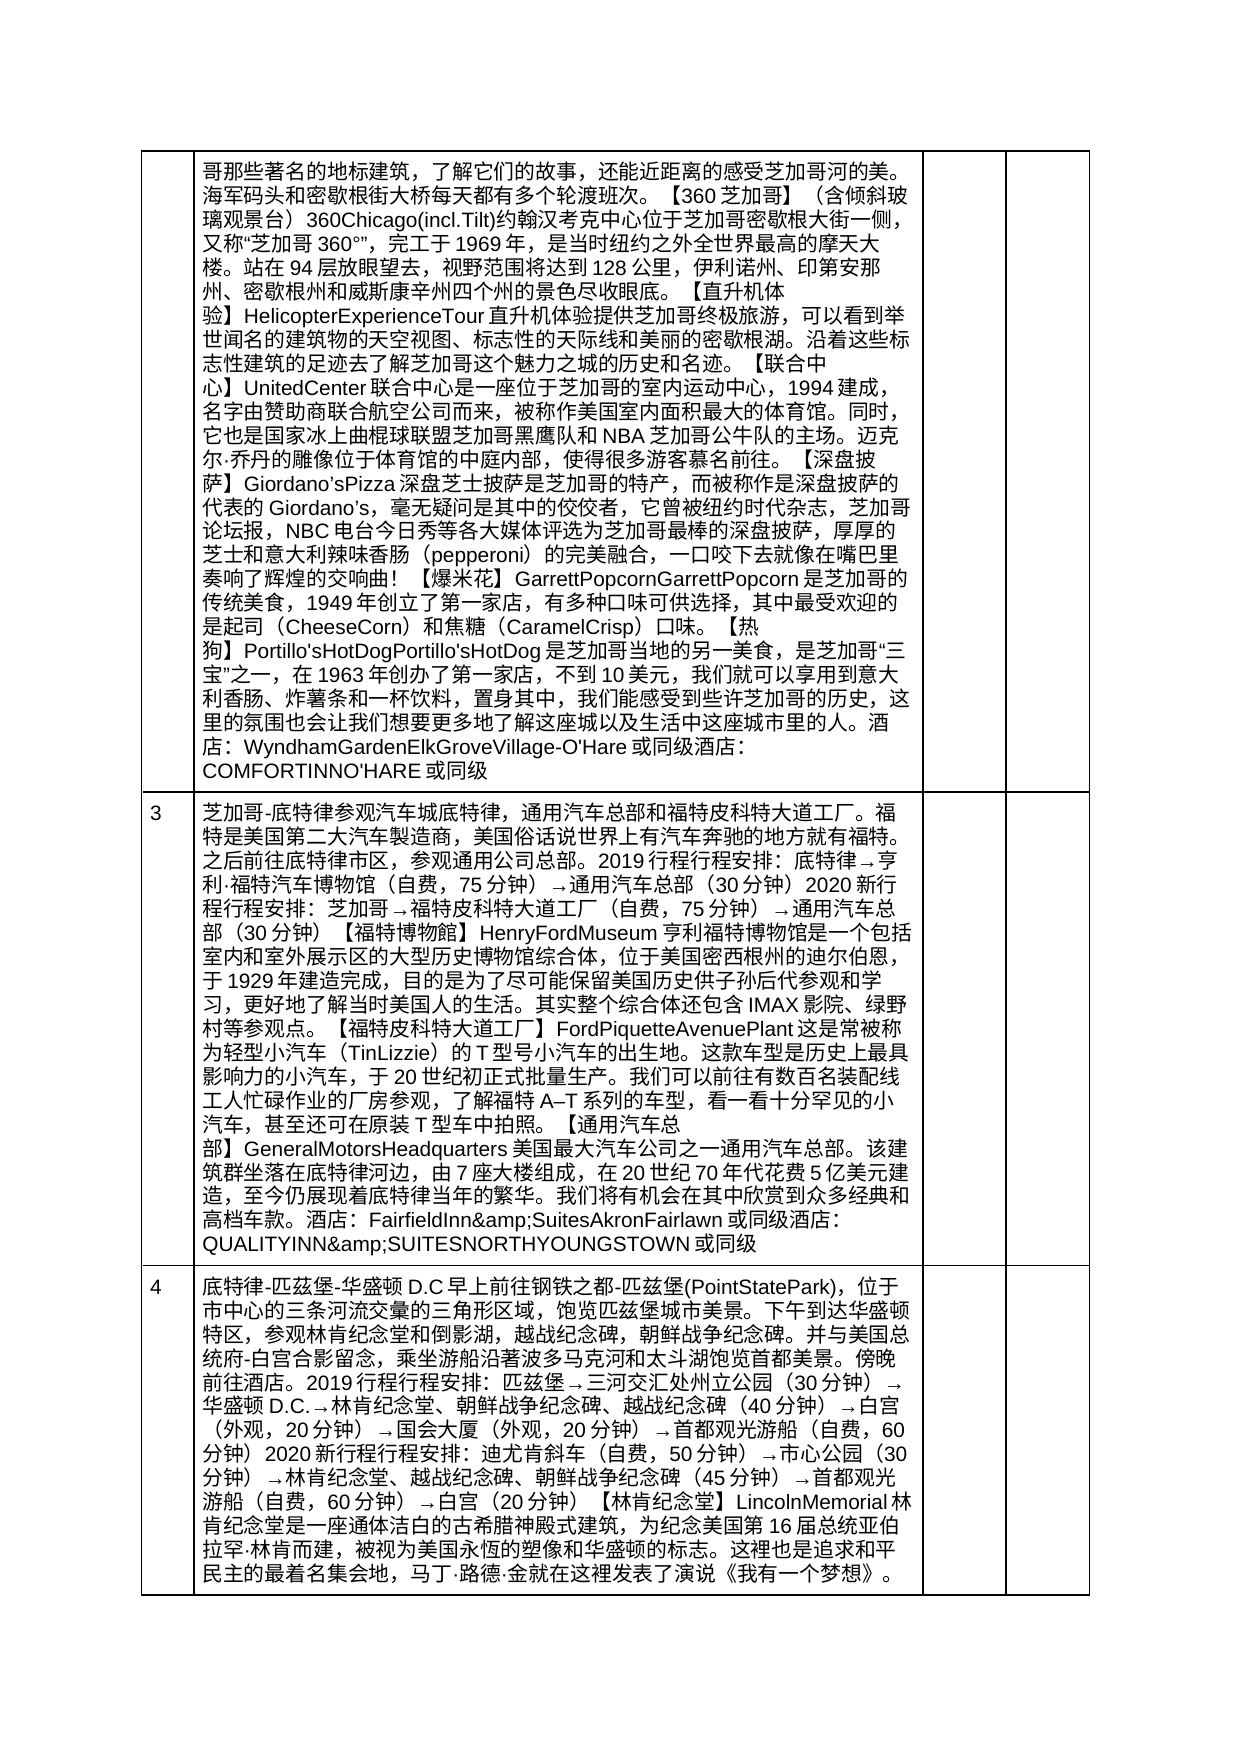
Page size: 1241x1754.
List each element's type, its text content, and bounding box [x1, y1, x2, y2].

table_cell [924, 793, 1005, 1264]
table_cell 芝加哥-底特律参观汽车城底特律，通用汽车总部和福特皮科特大道工厂。福特是美国第二大汽车製造商，美国俗话说世界上有汽车奔驰的地方就有福特。之后前往底特律市区，参观通用公司总部。2019行程行程安排：底特律→亨利·福特汽车博物馆（自费，75分钟）→通用汽车总部（30分钟）2020新行程行程安排：芝加哥→福特皮科特大道工厂（自费，75分钟）→通用汽车总部（30分钟）【福特博物館】HenryFordMuseum亨利福特博物馆是一个包括室内和室外展示区的大型历史博物馆综合体，位于美国密西根州的迪尔伯恩，于1929年建造完成，目的是为了尽可能保留美国历史供子孙后代参观和学习，更好地了解当时美国人的生活。其实整个综合体还包含IMAX影院、绿野村等参观点。【福特皮科特大道工厂】FordPiquetteAvenuePlant这是常被称为轻型小汽车（TinLizzie）的T型号小汽车的出生地。这款车型是历史上最具影响力的小汽车，于20世纪初正式批量生产。我们可以前往有数百名装配线工人忙碌作业的厂房参观，了解福特A–T系列的车型，看一看十分罕见的小汽车，甚至还可在原装T型车中拍照。【通用汽车总部】GeneralMotorsHeadquarters美国最大汽车公司之一通用汽车总部。该建筑群坐落在底特律河边，由7座大楼组成，在20世纪70年代花费5亿美元建造，至今仍展现着底特律当年的繁华。我们将有机会在其中欣赏到众多经典和高档车款。酒店：FairfieldInn&amp;SuitesAkronFairlawn或同级酒店：QUALITYINN&amp;SUITESNORTHYOUNGSTOWN或同级 [195, 793, 922, 1264]
table_cell [924, 152, 1005, 791]
table_cell 2 [142, 152, 193, 791]
table_cell [1007, 1266, 1089, 1594]
table_cell 4 [142, 1266, 193, 1594]
table_cell [1007, 152, 1089, 791]
table_cell 3 [142, 792, 193, 1264]
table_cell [195, 1266, 922, 1594]
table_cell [195, 152, 922, 791]
table_cell [1007, 793, 1089, 1264]
table_cell [924, 1266, 1005, 1594]
